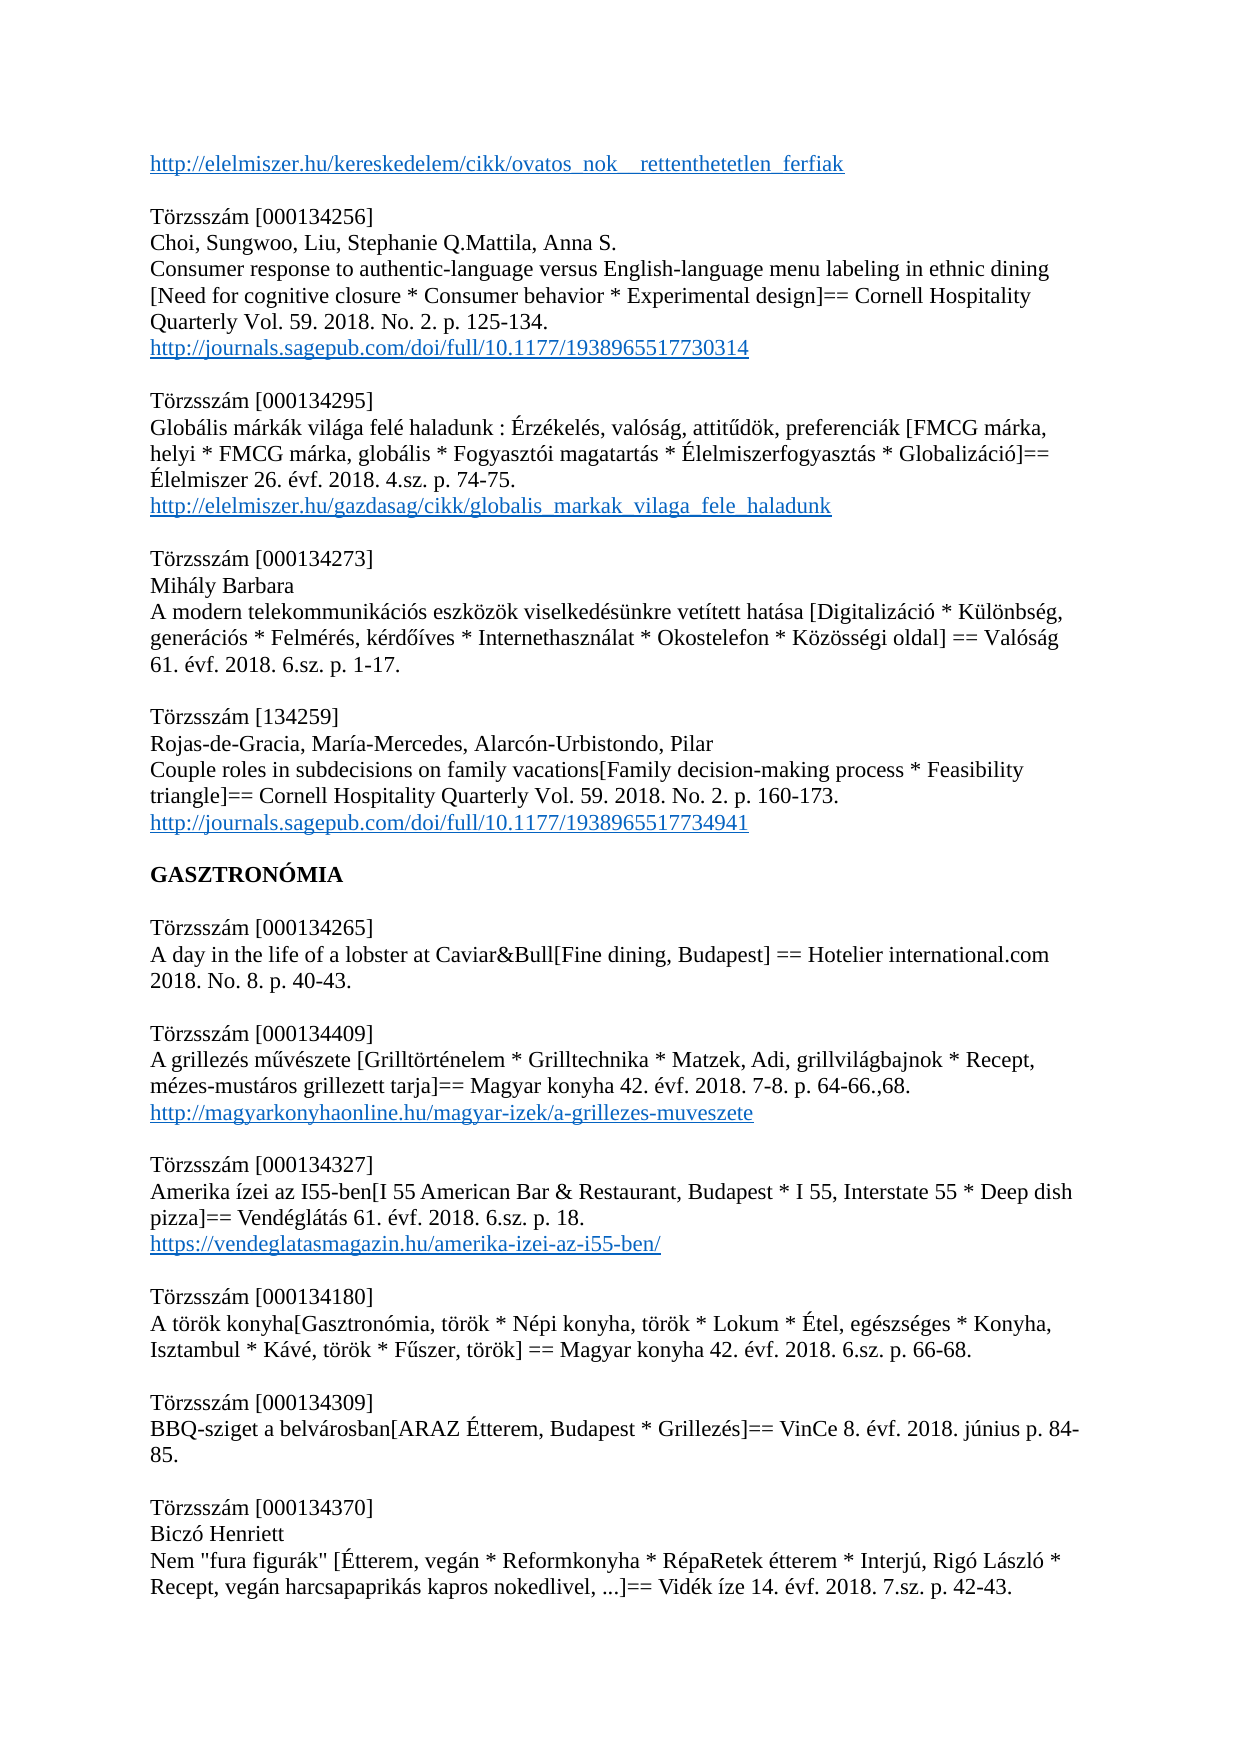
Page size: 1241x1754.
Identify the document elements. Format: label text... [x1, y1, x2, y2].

text Törzsszám [000134370] [150, 1494, 1090, 1520]
text Globális márkák világa felé haladunk : Érzékelés, valóság, attitűdök, preferenciák [FMCG márka, helyi * FMCG márka, globális * Fogyasztói magatartás * Élelmiszerfogyasztás * Globalizáció]== Élelmiszer 26. évf. 2018. 4.sz. p. 74-75. [150, 413, 1090, 493]
text http://elelmiszer.hu/kereskedelem/cikk/ovatos_nok__rettenthetetlen_ferfiak [150, 150, 1090, 176]
text https://vendeglatasmagazin.hu/amerika-izei-az-i55-ben/ [150, 1231, 1090, 1257]
text Biczó Henriett [150, 1520, 1090, 1547]
text Törzsszám [000134273] [150, 545, 1090, 572]
text A modern telekommunikációs eszközök viselkedésünkre vetített hatása [Digitalizáció * Különbség, generációs * Felmérés, kérdőíves * Internethasználat * Okostelefon * Közösségi oldal] == Valóság [150, 598, 1090, 651]
text Mihály Barbara [150, 572, 1090, 598]
text Rojas-de-Gracia, María-Mercedes, Alarcón-Urbistondo, Pilar [150, 730, 1090, 756]
text Couple roles in subdecisions on family vacations[Family decision-making process * Feasibility triangle]== Cornell Hospitality Quarterly Vol. 59. 2018. No. 2. p. 160-173. [150, 756, 1090, 809]
text GASZTRONÓMIA [150, 862, 1090, 888]
text A day in the life of a lobster at Caviar&Bull[Fine dining, Budapest] == Hotelier international.com 2018. No. 8. p. 40-43. [150, 941, 1090, 993]
text Törzsszám [134259] [150, 703, 1090, 730]
text Törzsszám [000134309] [150, 1389, 1090, 1415]
text Amerika ízei az I55-ben[I 55 American Bar & Restaurant, Budapest * I 55, Interstate 55 * Deep dish pizza]== Vendéglátás 61. évf. 2018. 6.sz. p. 18. [150, 1178, 1090, 1231]
text Choi, Sungwoo, Liu, Stephanie Q.Mattila, Anna S. [150, 229, 1090, 255]
text http://journals.sagepub.com/doi/full/10.1177/1938965517730314 [150, 334, 1090, 361]
text Törzsszám [000134295] [150, 387, 1090, 413]
text Törzsszám [000134265] [150, 914, 1090, 941]
text Törzsszám [000134327] [150, 1151, 1090, 1178]
text A török konyha[Gasztronómia, török * Népi konyha, török * Lokum * Étel, egészséges * Konyha, Isztambul * Kávé, török * Fűszer, török] == Magyar konyha 42. évf. 2018. 6.sz. p. 66-68. [150, 1309, 1090, 1362]
text http://magyarkonyhaonline.hu/magyar-izek/a-grillezes-muveszete [150, 1099, 1090, 1125]
text Törzsszám [000134409] [150, 1020, 1090, 1046]
text Consumer response to authentic-language versus English-language menu labeling in ethnic dining [Need for cognitive closure * Consumer behavior * Experimental design]== Cornell Hospitality Quarterly Vol. 59. 2018. No. 2. p. 125-134. [150, 255, 1090, 334]
text http://elelmiszer.hu/gazdasag/cikk/globalis_markak_vilaga_fele_haladunk [150, 493, 1090, 519]
text http://journals.sagepub.com/doi/full/10.1177/1938965517734941 [150, 809, 1090, 835]
text A grillezés művészete [Grilltörténelem * Grilltechnika * Matzek, Adi, grillvilágbajnok * Recept, mézes-mustáros grillezett tarja]== Magyar konyha 42. évf. 2018. 7-8. p. 64-66.,68. [150, 1046, 1090, 1099]
text BBQ-sziget a belvárosban[ARAZ Étterem, Budapest * Grillezés]== VinCe 8. évf. 2018. június p. 84-85. [150, 1415, 1090, 1468]
text Törzsszám [000134180] [150, 1283, 1090, 1309]
text Nem "fura figurák" [Étterem, vegán * Reformkonyha * RépaRetek étterem * Interjú, Rigó László * Recept, vegán harcsapaprikás kapros nokedlivel, ...]== Vidék íze 14. évf. 2018. 7.sz. p. 42-43. [150, 1547, 1090, 1599]
text 61. évf. 2018. 6.sz. p. 1-17. [150, 651, 1090, 677]
text Törzsszám [000134256] [150, 203, 1090, 229]
